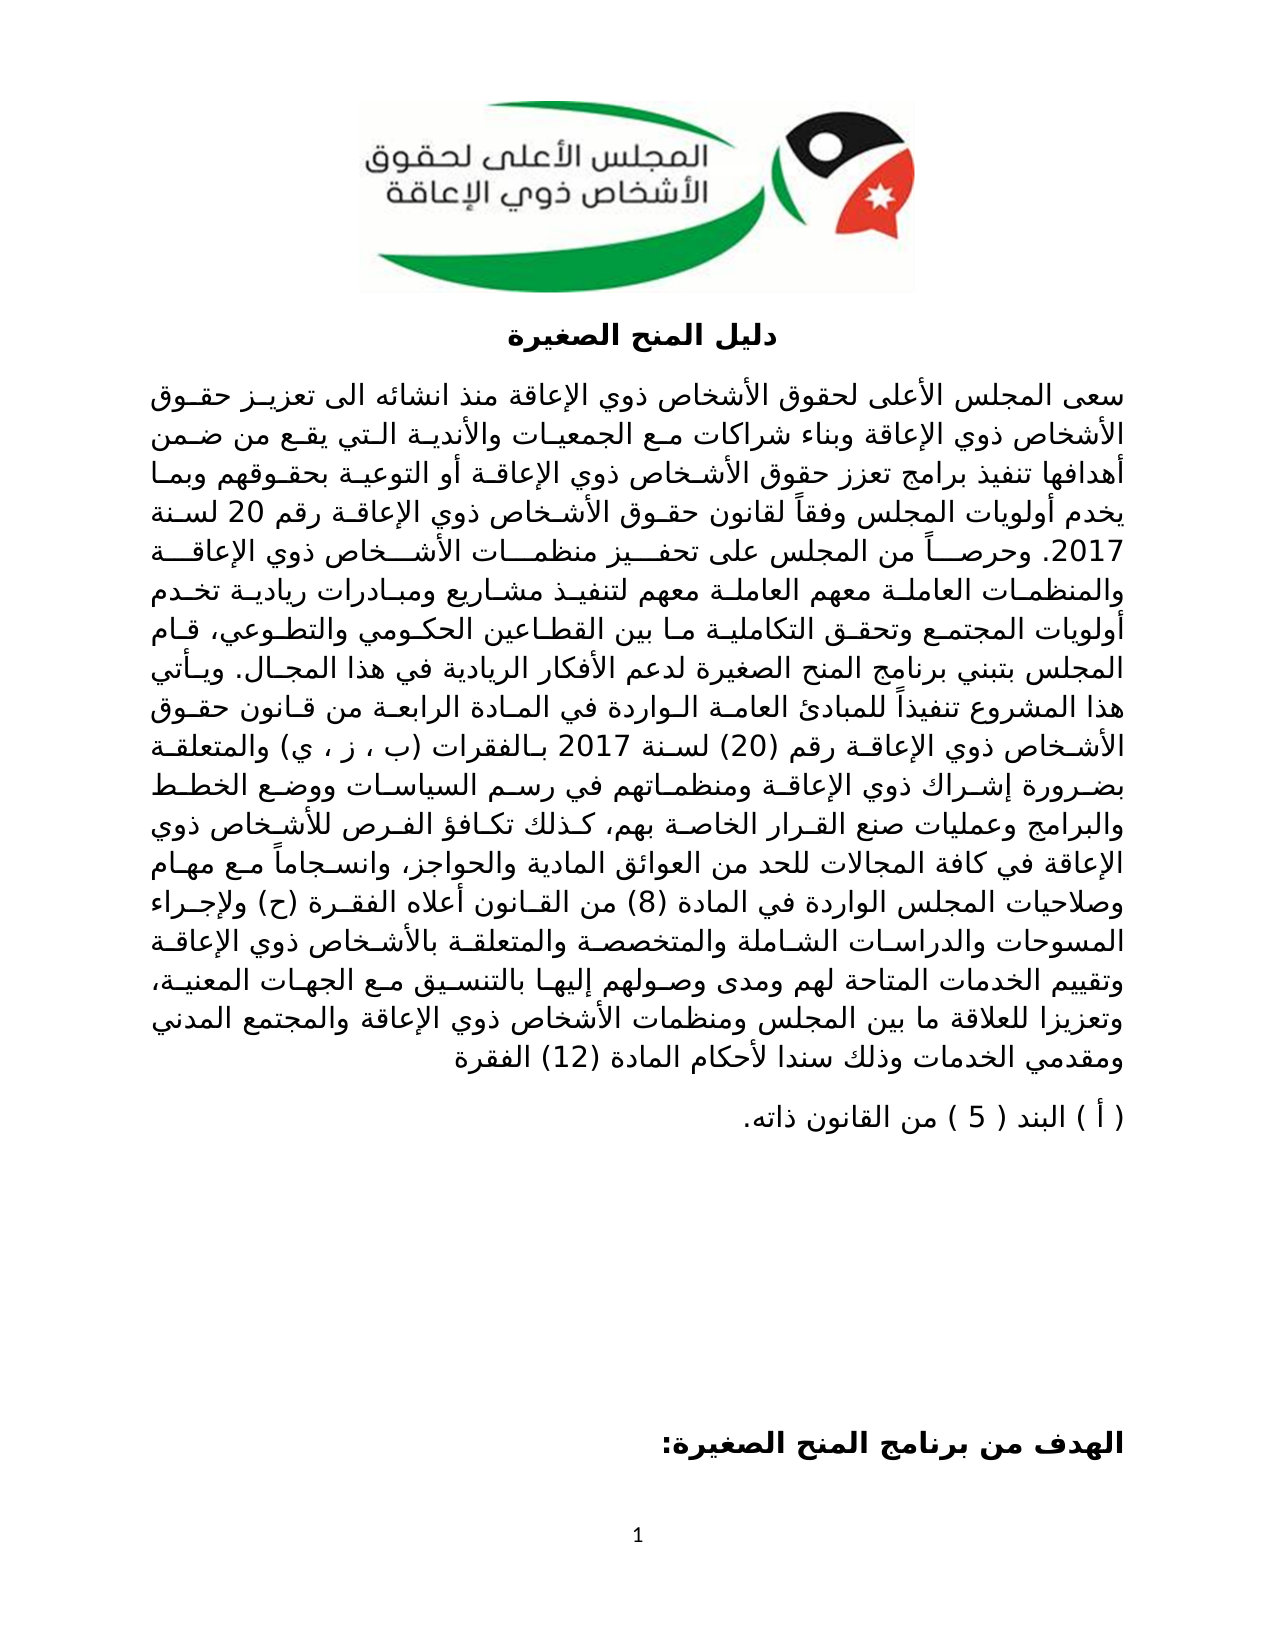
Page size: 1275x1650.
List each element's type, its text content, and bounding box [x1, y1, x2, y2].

text الهدف من برنامج المنح الصغيرة: [150, 1426, 1125, 1460]
picture [359, 101, 916, 294]
text دليل المنح الصغيرة [150, 319, 1125, 353]
text ( أ ) البند ( 5 ) من القانون ذاته. [150, 1101, 1125, 1134]
text سعى المجلس الأعلى لحقوق الأشخاص ذوي الإعاقة منذ انشائه الى تعزيز حقوق الأشخاص ذوي الإعاقة وبناء شراكات مع الجمعيات والأندية التي يقع من ضمن أهدافها تنفيذ برامج تعزز حقوق الأشخاص ذوي الإعاقة أو التوعية بحقوقهم وبما يخدم أولويات المجلس وفقاً لقانون حقوق الأشخاص ذوي الإعاقة رقم 20 لسنة 2017. وحرصاً من المجلس على تحفيز منظمات الأشخاص ذوي الإعاقة والمنظمات العاملة معهم العاملة معهم لتنفيذ مشاريع ومبادرات ريادية تخدم أولويات المجتمع وتحقق التكاملية ما بين القطاعين الحكومي والتطوعي، قام المجلس بتبني برنامج المنح الصغيرة لدعم الأفكار الريادية في هذا المجال. ويأتي هذا المشروع تنفيذاً للمبادئ العامة الواردة في المادة الرابعة من قانون حقوق الأشخاص ذوي الإعاقة رقم (20) لسنة 2017 بالفقرات (ب ، ز ، ي) والمتعلقة بضرورة إشراك ذوي الإعاقة ومنظماتهم في رسم السياسات ووضع الخطط والبرامج وعمليات صنع القرار الخاصة بهم، كذلك تكافؤ الفرص للأشخاص ذوي الإعاقة في كافة المجالات للحد من العوائق المادية والحواجز، وانسجاماً مع مهام وصلاحيات المجلس الواردة في المادة (8) من القانون أعلاه الفقرة (ح) ولإجراء المسوحات والدراسات الشاملة والمتخصصة والمتعلقة بالأشخاص ذوي الإعاقة وتقييم الخدمات المتاحة لهم ومدى وصولهم إليها بالتنسيق مع الجهات المعنية، وتعزيزا للعلاقة ما بين المجلس ومنظمات الأشخاص ذوي الإعاقة والمجتمع المدني ومقدمي الخدمات وذلك سندا لأحكام المادة (12) الفقرة [150, 378, 1125, 1075]
